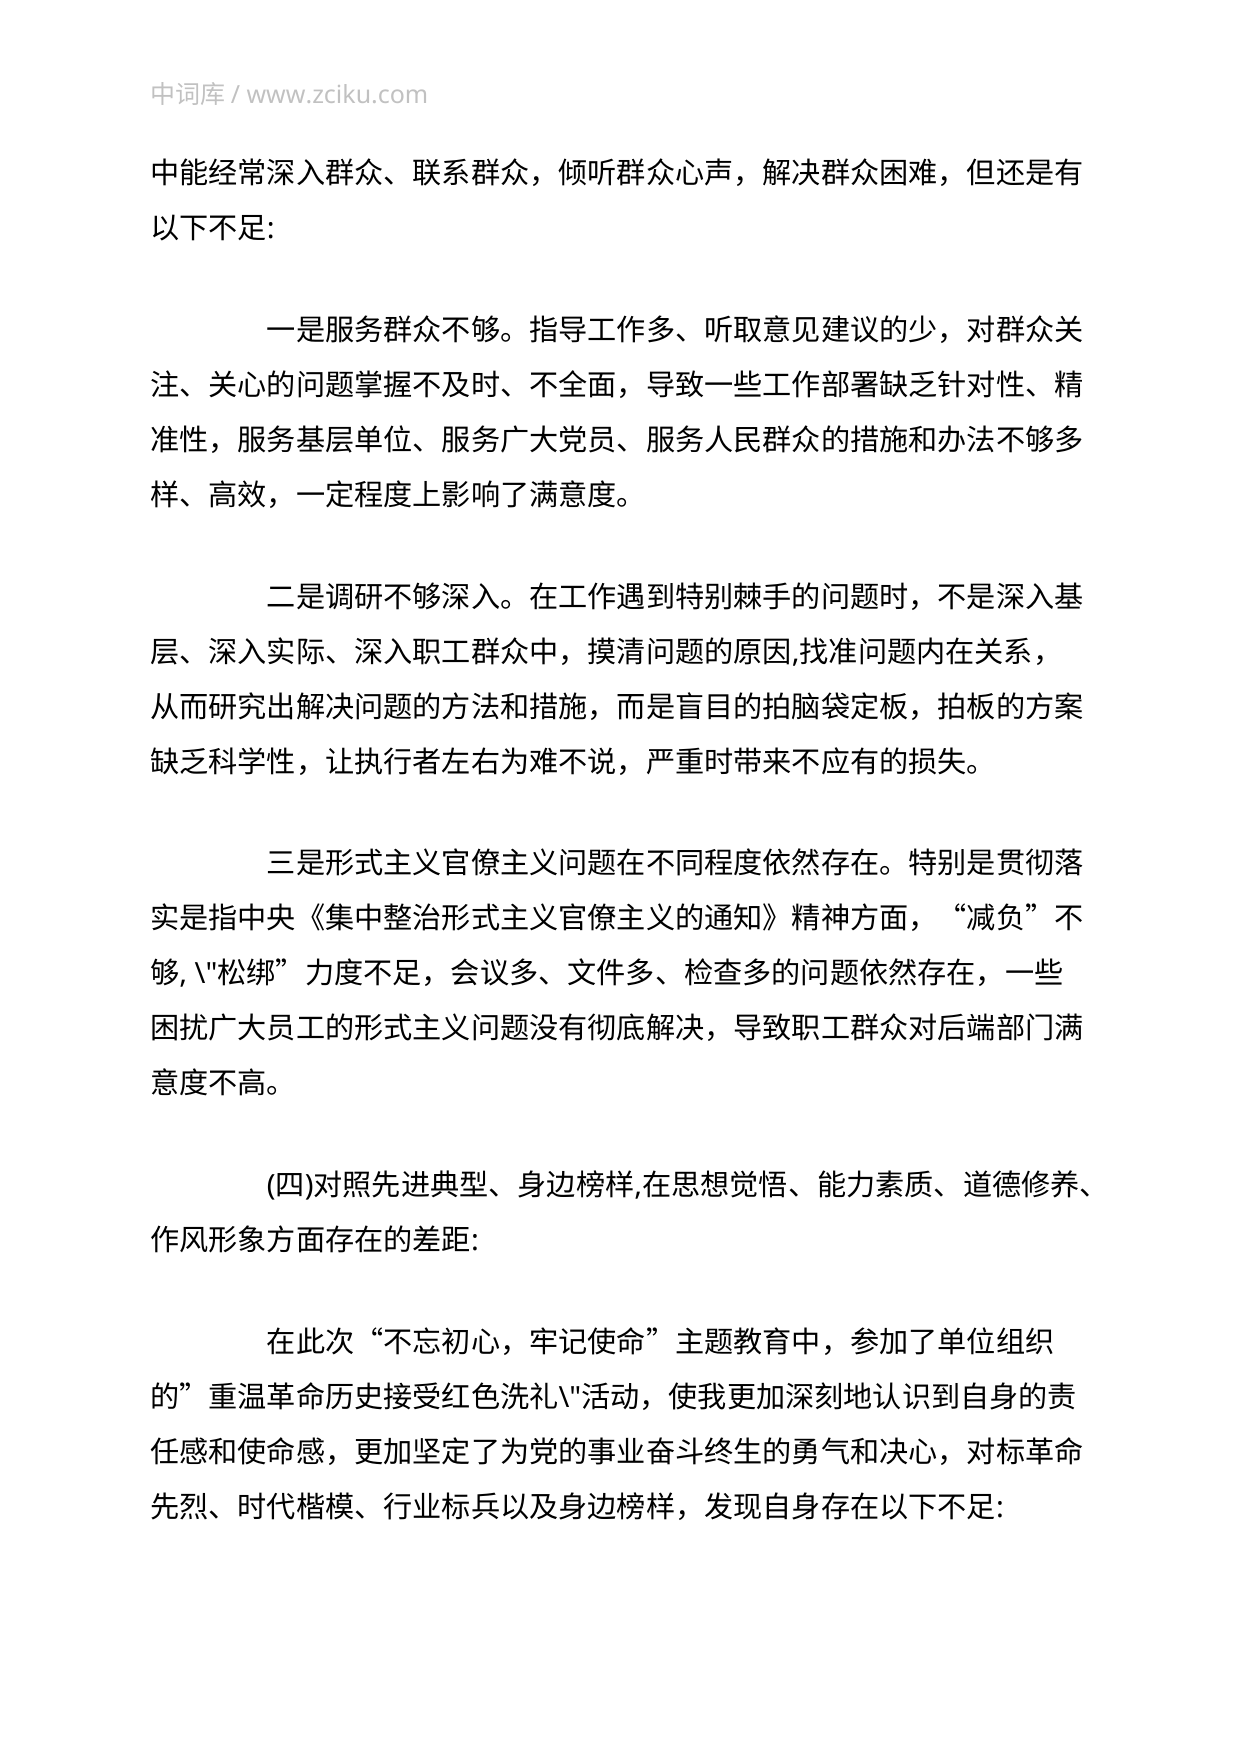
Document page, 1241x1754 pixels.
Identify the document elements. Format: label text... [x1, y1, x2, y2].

text 在此次“不忘初心，牢记使命”主题教育中，参加了单位组织的”重温革命历史接受红色洗礼\"活动，使我更加深刻地认识到自身的责任感和使命感，更加坚定了为党的事业奋斗终生的勇气和决心，对标革命先烈、时代楷模、行业标兵以及身边榜样，发现自身存在以下不足: [150, 1318, 1090, 1526]
text (四)对照先进典型、身边榜样,在思想觉悟、能力素质、道德修养、作风形象方面存在的差距: [150, 1161, 1090, 1259]
text 二是调研不够深入。在工作遇到特别棘手的问题时，不是深入基层、深入实际、深入职工群众中，摸清问题的原因,找准问题内在关系，从而研究出解决问题的方法和措施，而是盲目的拍脑袋定板，拍板的方案缺乏科学性，让执行者左右为难不说，严重时带来不应有的损失。 [150, 573, 1090, 780]
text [150, 150, 1090, 247]
text 一是服务群众不够。指导工作多、听取意见建议的少，对群众关注、关心的问题掌握不及时、不全面，导致一些工作部署缺乏针对性、精准性，服务基层单位、服务广大党员、服务人民群众的措施和办法不够多样、高效，一定程度上影响了满意度。 [150, 307, 1090, 514]
text 三是形式主义官僚主义问题在不同程度依然存在。特别是贯彻落实是指中央《集中整治形式主义官僚主义的通知》精神方面，“减负”不够, \"松绑”力度不足，会议多、文件多、检查多的问题依然存在，一些困扰广大员工的形式主义问题没有彻底解决，导致职工群众对后端部门满意度不高。 [150, 840, 1090, 1102]
